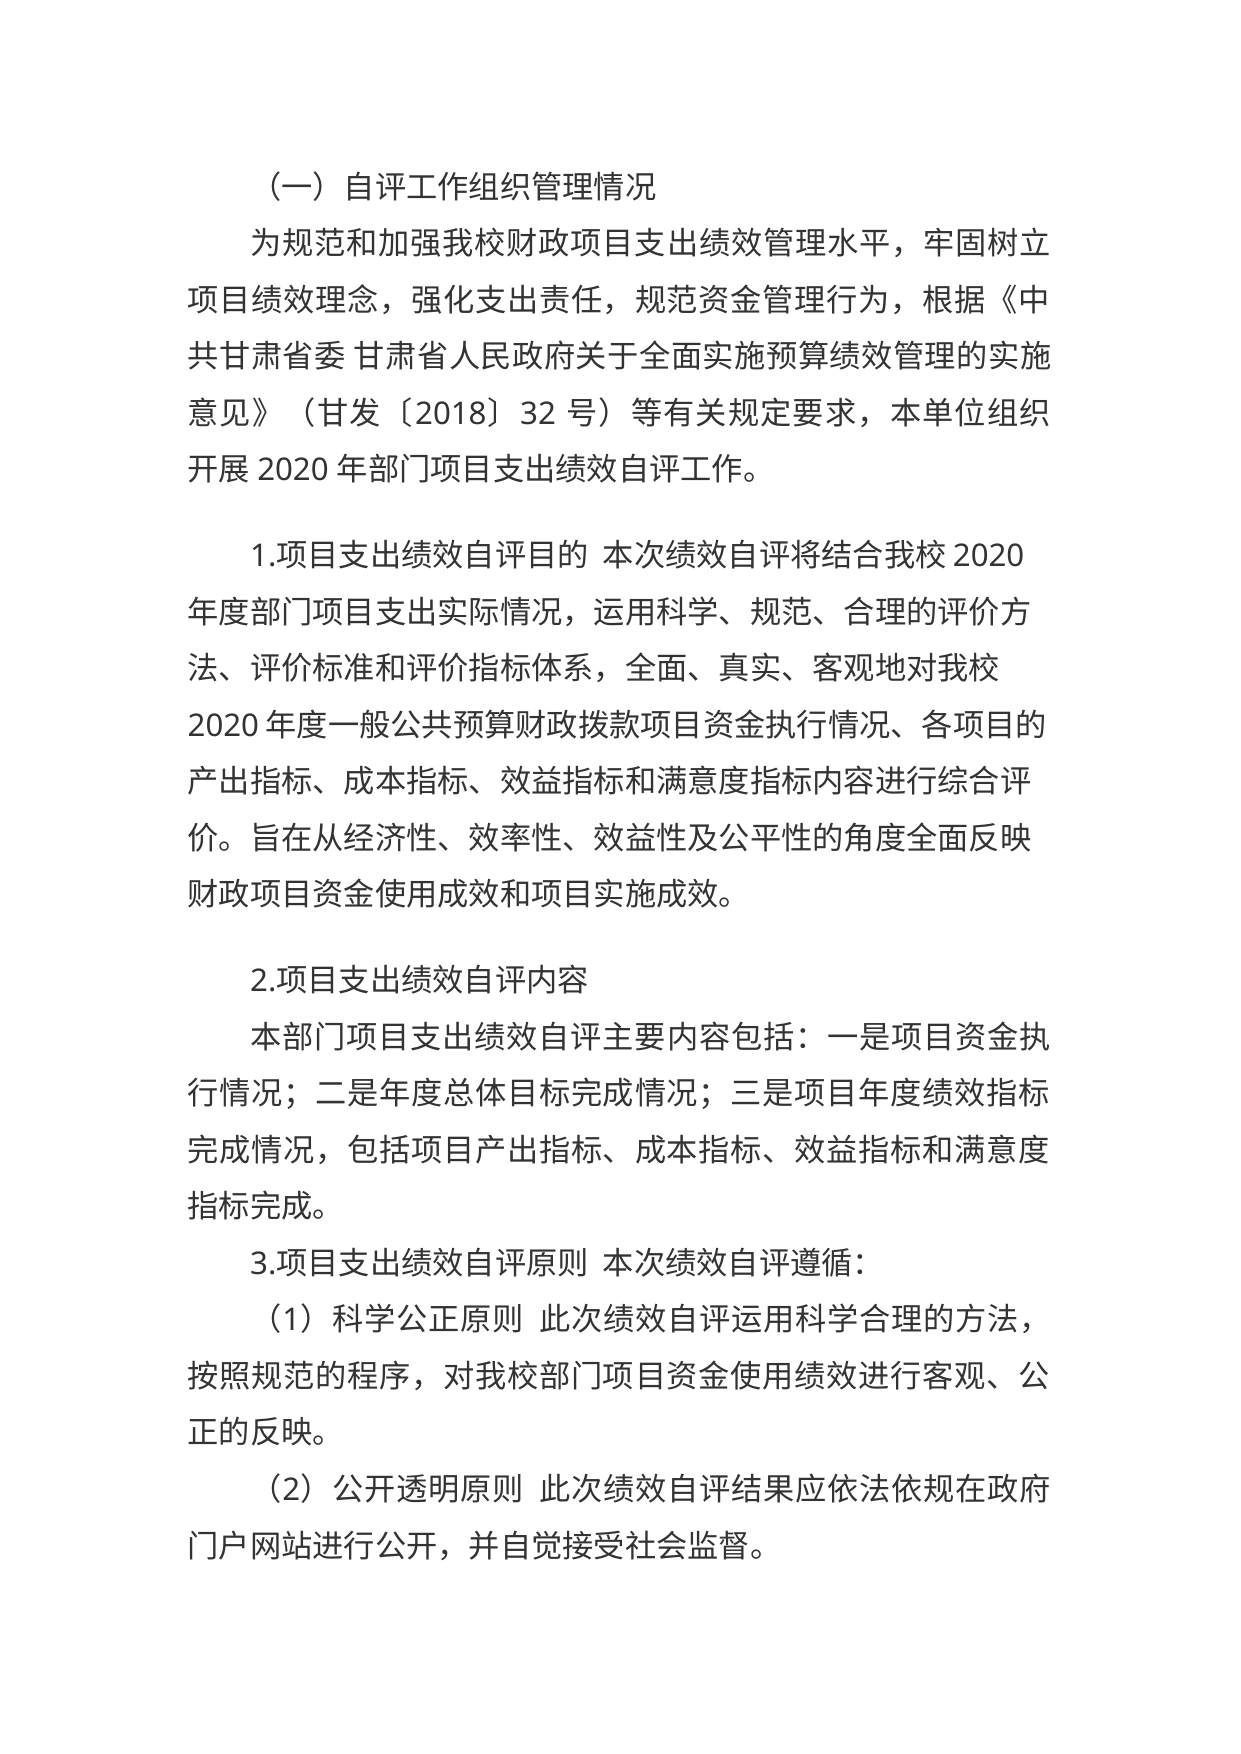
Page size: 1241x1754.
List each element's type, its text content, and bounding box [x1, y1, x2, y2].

text 本部门项目支出绩效自评主要内容包括：一是项目资金执行情况；二是年度总体目标完成情况；三是项目年度绩效指标完成情况，包括项目产出指标、成本指标、效益指标和满意度指标完成。 [187, 1012, 1053, 1227]
text 2.项目支出绩效自评内容 [187, 955, 1053, 1001]
text 1.项目支出绩效自评目的 本次绩效自评将结合我校2020年度部门项目支出实际情况，运用科学、规范、合理的评价方法、评价标准和评价指标体系，全面、真实、客观地对我校2020年度一般公共预算财政拨款项目资金执行情况、各项目的产出指标、成本指标、效益指标和满意度指标内容进行综合评价。旨在从经济性、效率性、效益性及公平性的角度全面反映财政项目资金使用成效和项目实施成效。 [187, 530, 1053, 915]
text （一）自评工作组织管理情况 [187, 162, 1053, 207]
text （1）科学公正原则 此次绩效自评运用科学合理的方法，按照规范的程序，对我校部门项目资金使用绩效进行客观、公正的反映。 [187, 1294, 1053, 1453]
text 3.项目支出绩效自评原则 本次绩效自评遵循： [187, 1238, 1053, 1283]
text 为规范和加强我校财政项目支出绩效管理水平，牢固树立项目绩效理念，强化支出责任，规范资金管理行为，根据《中共甘肃省委 甘肃省人民政府关于全面实施预算绩效管理的实施意见》（甘发〔2018〕32 号）等有关规定要求，本单位组织开展 2020 年部门项目支出绩效自评工作。 [187, 218, 1053, 490]
text （2）公开透明原则 此次绩效自评结果应依法依规在政府门户网站进行公开，并自觉接受社会监督。 [187, 1464, 1053, 1566]
